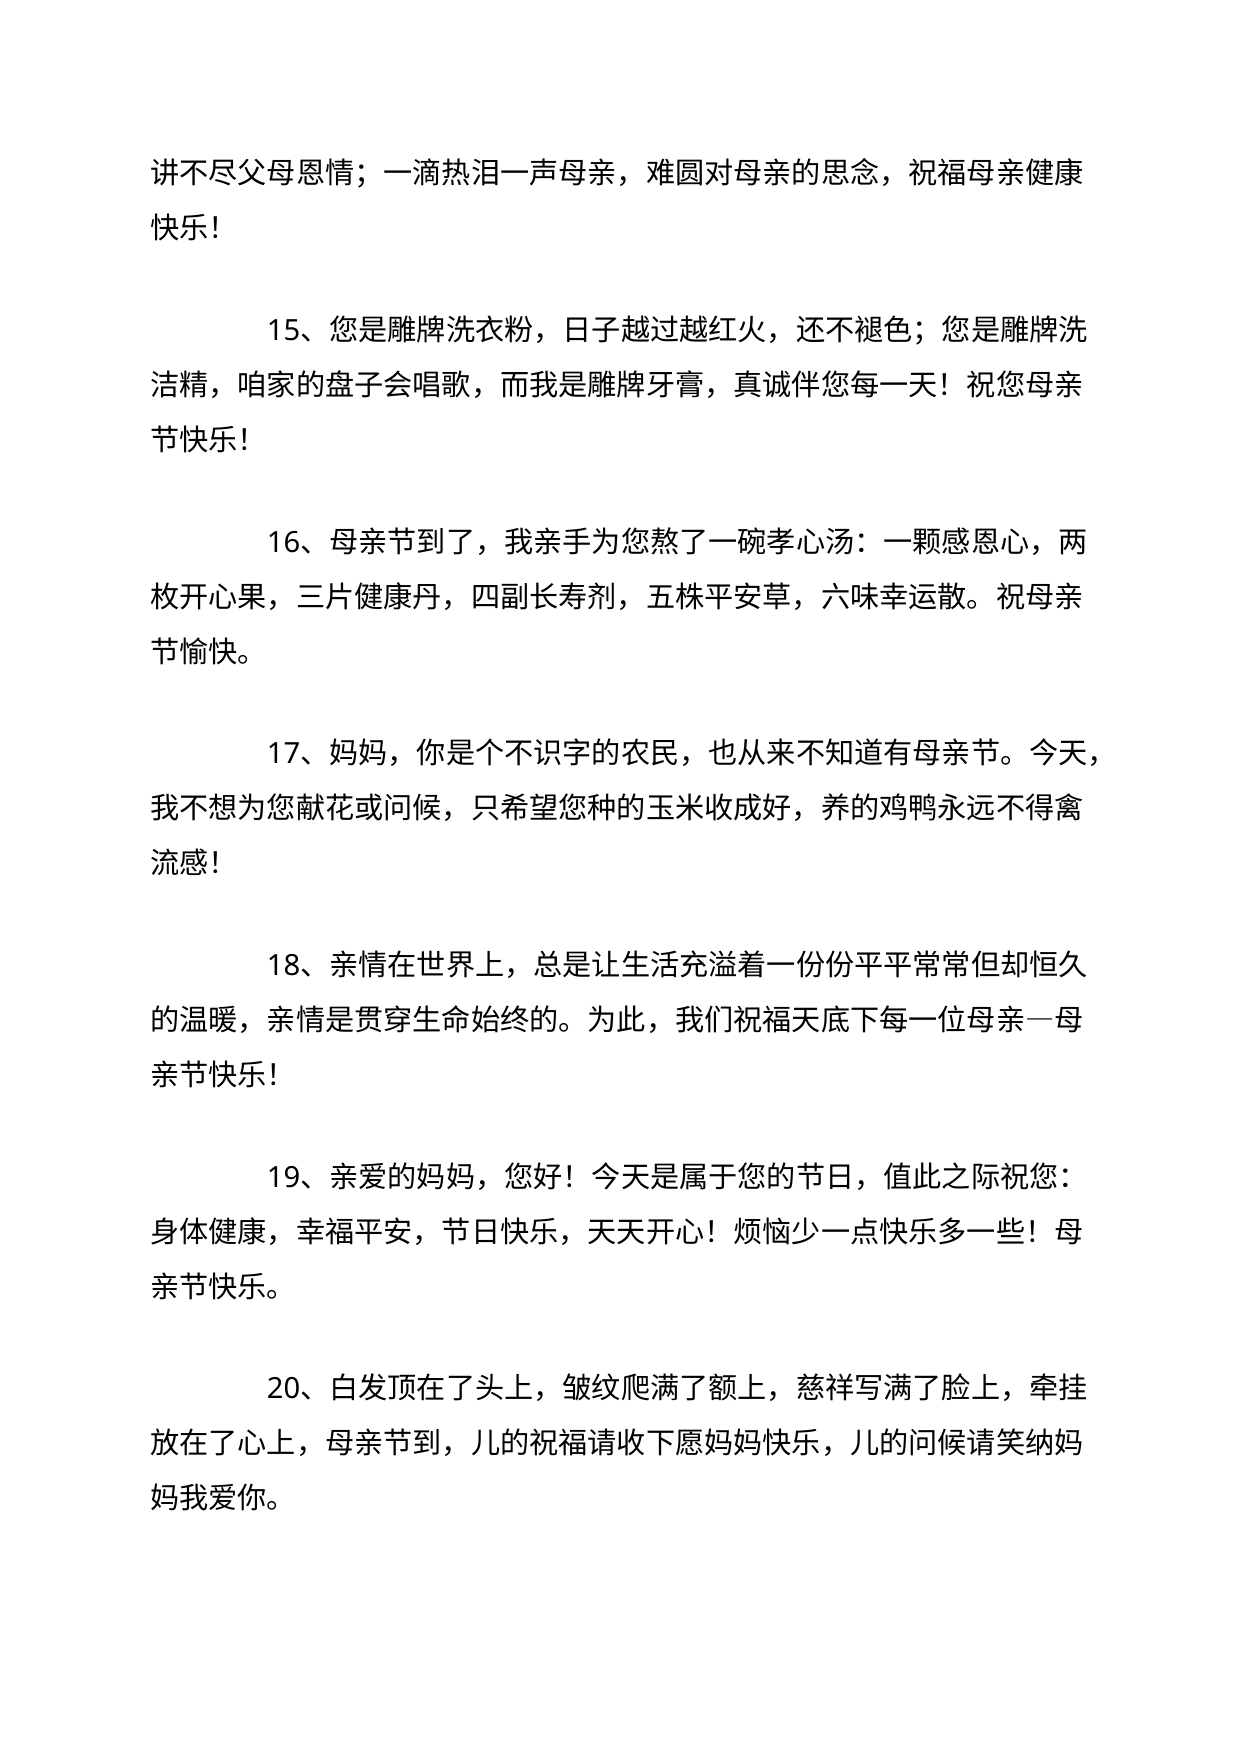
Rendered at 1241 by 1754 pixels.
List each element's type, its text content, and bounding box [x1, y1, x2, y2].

text 15、您是雕牌洗衣粉，日子越过越红火，还不褪色；您是雕牌洗洁精，咱家的盘子会唱歌，而我是雕牌牙膏，真诚伴您每一天！祝您母亲节快乐！ [150, 307, 1090, 459]
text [150, 150, 1090, 247]
text 16、母亲节到了，我亲手为您熬了一碗孝心汤：一颗感恩心，两枚开心果，三片健康丹，四副长寿剂，五株平安草，六味幸运散。祝母亲节愉快。 [150, 518, 1090, 671]
text 17、妈妈，你是个不识字的农民，也从来不知道有母亲节。今天，我不想为您献花或问候，只希望您种的玉米收成好，养的鸡鸭永远不得禽流感！ [150, 730, 1090, 882]
text 19、亲爱的妈妈，您好！今天是属于您的节日，值此之际祝您：身体健康，幸福平安，节日快乐，天天开心！烦恼少一点快乐多一些！母亲节快乐。 [150, 1153, 1090, 1306]
text 18、亲情在世界上，总是让生活充溢着一份份平平常常但却恒久的温暖，亲情是贯穿生命始终的。为此，我们祝福天底下每一位母亲—母亲节快乐！ [150, 942, 1090, 1094]
text 20、白发顶在了头上，皱纹爬满了额上，慈祥写满了脸上，牵挂放在了心上，母亲节到，儿的祝福请收下愿妈妈快乐，儿的问候请笑纳妈妈我爱你。 [150, 1365, 1090, 1517]
